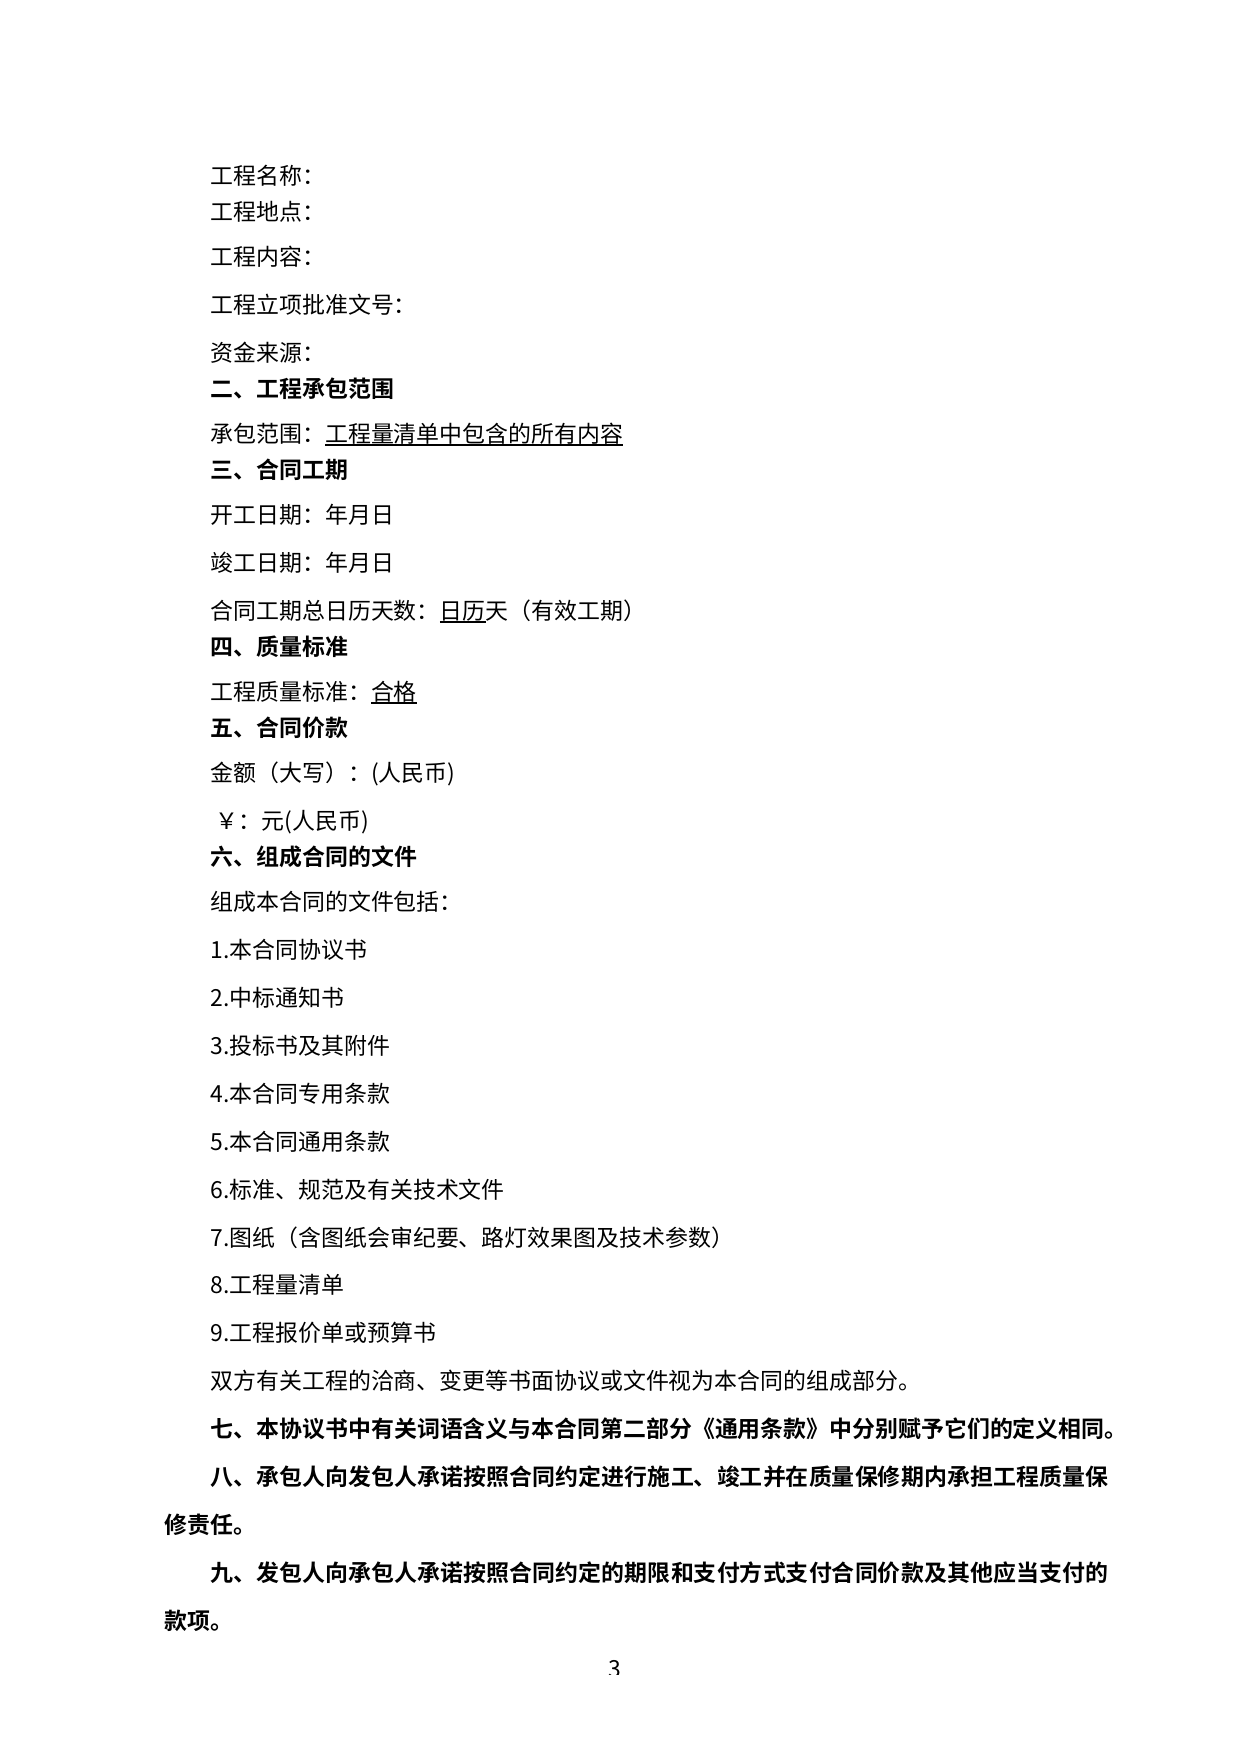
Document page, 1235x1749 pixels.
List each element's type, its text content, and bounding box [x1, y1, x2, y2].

text 7.图纸（含图纸会审纪要、路灯效果图及技术参数） [164, 1208, 1111, 1256]
text 六、组成合同的文件 [164, 839, 1111, 872]
text 2.中标通知书 [164, 968, 1111, 1016]
text 6.标准、规范及有关技术文件 [164, 1160, 1111, 1208]
text 五、合同价款 [164, 710, 1111, 743]
text 4.本合同专用条款 [164, 1064, 1111, 1112]
text 工程内容： [164, 227, 1111, 275]
text 九、发包人向承包人承诺按照合同约定的期限和支付方式支付合同价款及其他应当支付的款项。 [164, 1543, 1111, 1639]
text 合同工期总日历天数：日历天（有效工期） [164, 581, 1111, 629]
text 1.本合同协议书 [164, 920, 1111, 968]
text 承包范围：工程量清单中包含的所有内容 [164, 404, 1111, 452]
text 工程质量标准：合格 [164, 662, 1111, 710]
text 5.本合同通用条款 [164, 1112, 1111, 1160]
text 四、质量标准 [164, 629, 1111, 662]
text 资金来源： [164, 323, 1111, 371]
text 开工日期：年月日 [164, 485, 1111, 533]
text 二、工程承包范围 [164, 371, 1111, 404]
text 三、合同工期 [164, 452, 1111, 485]
text 8.工程量清单 [164, 1256, 1111, 1303]
text 双方有关工程的洽商、变更等书面协议或文件视为本合同的组成部分。 [164, 1351, 1111, 1399]
text 工程名称： [164, 146, 1111, 194]
text 七、本协议书中有关词语含义与本合同第二部分《通用条款》中分别赋予它们的定义相同。 [164, 1399, 1111, 1447]
text 金额（大写）：(人民币) [164, 743, 1111, 791]
text 工程立项批准文号： [164, 275, 1111, 323]
text 组成本合同的文件包括： [164, 872, 1111, 920]
text 3.投标书及其附件 [164, 1016, 1111, 1064]
text 八、承包人向发包人承诺按照合同约定进行施工、竣工并在质量保修期内承担工程质量保修责任。 [164, 1447, 1111, 1543]
text 竣工日期：年月日 [164, 533, 1111, 581]
text 9.工程报价单或预算书 [164, 1303, 1111, 1351]
text ￥：元(人民币) [164, 791, 1111, 839]
text 工程地点： [164, 194, 1111, 227]
